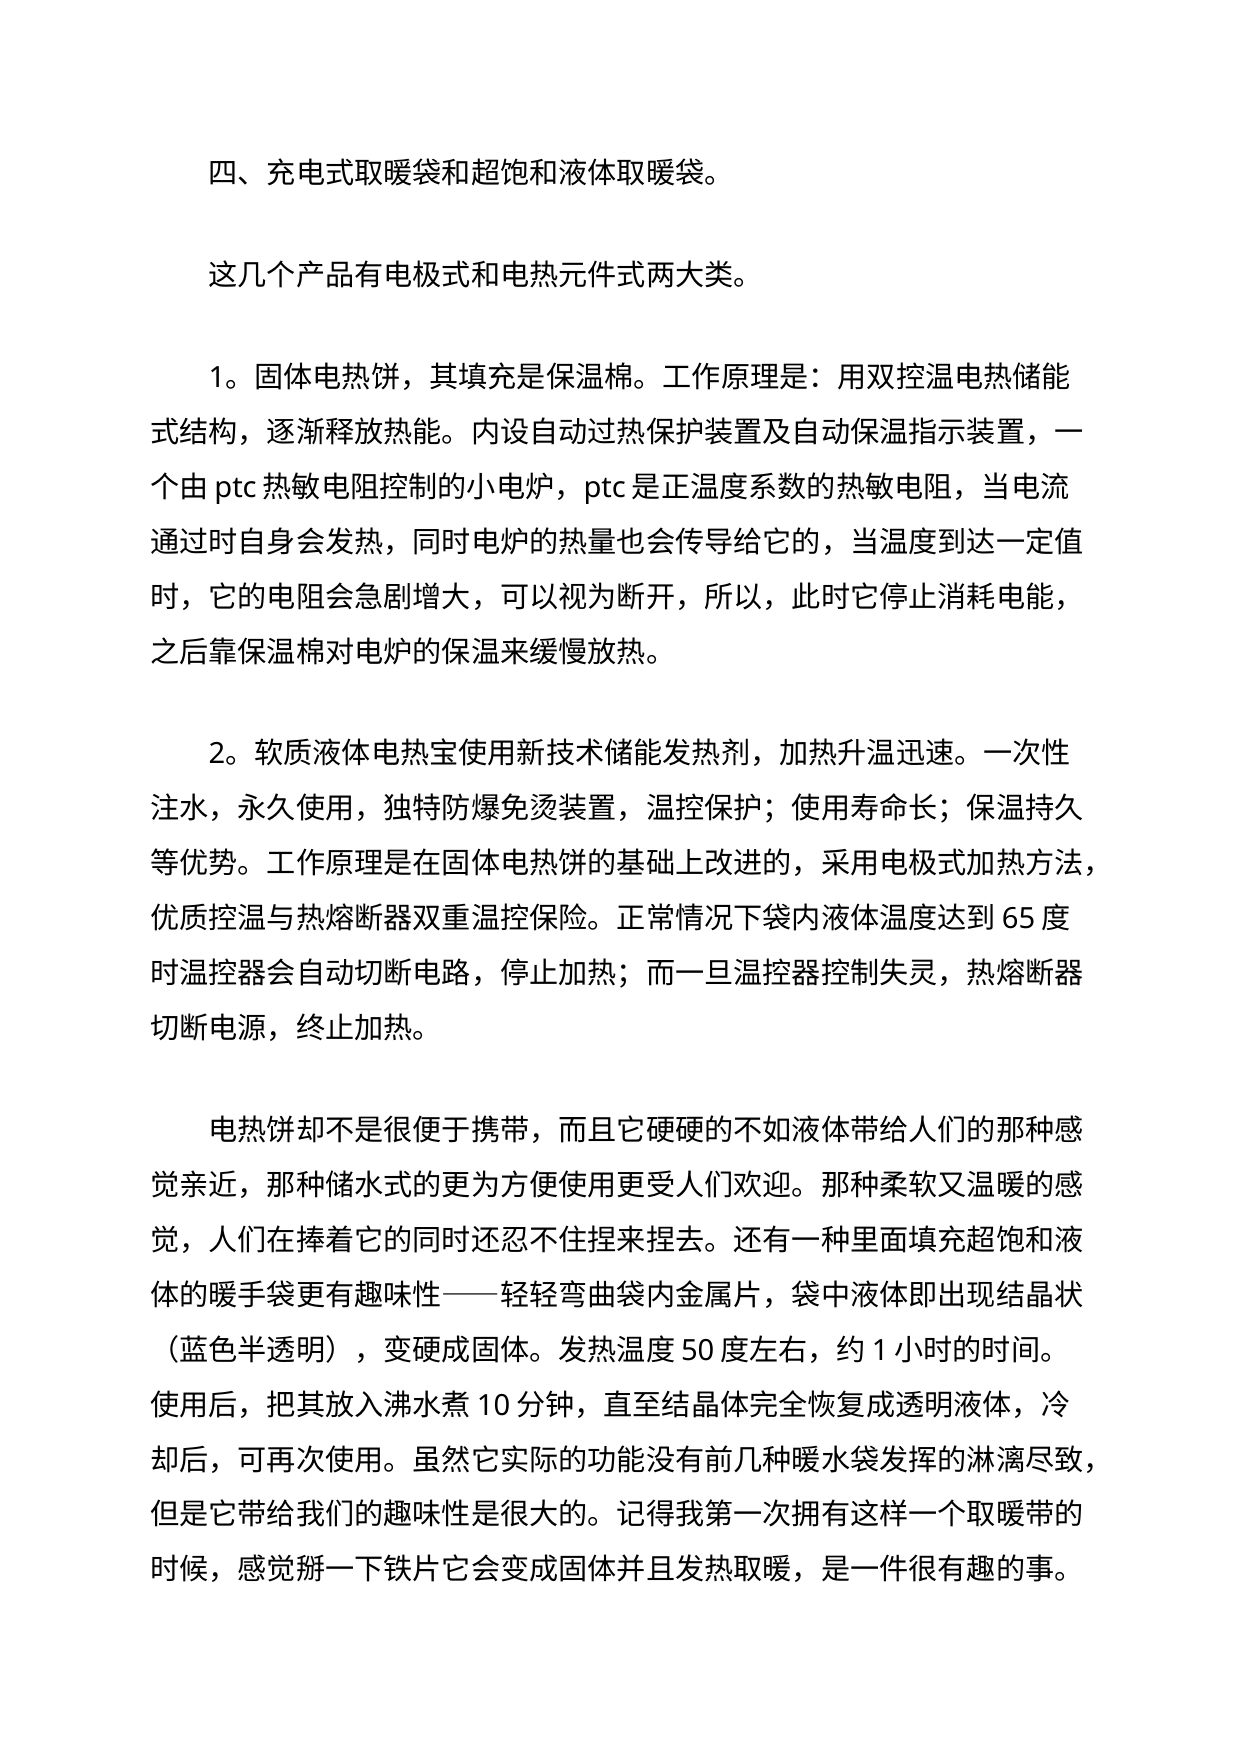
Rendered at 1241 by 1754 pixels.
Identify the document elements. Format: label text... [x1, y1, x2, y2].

text 这几个产品有电极式和电热元件式两大类。 [150, 252, 1090, 294]
text 四、充电式取暖袋和超饱和液体取暖袋。 [150, 150, 1090, 192]
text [150, 1106, 1090, 1588]
text 2。软质液体电热宝使用新技术储能发热剂，加热升温迅速。一次性注水，永久使用，独特防爆免烫装置，温控保护；使用寿命长；保温持久等优势。工作原理是在固体电热饼的基础上改进的，采用电极式加热方法，优质控温与热熔断器双重温控保险。正常情况下袋内液体温度达到65度时温控器会自动切断电路，停止加热；而一旦温控器控制失灵，热熔断器切断电源，终止加热。 [150, 730, 1090, 1047]
text 1。固体电热饼，其填充是保温棉。工作原理是：用双控温电热储能式结构，逐渐释放热能。内设自动过热保护装置及自动保温指示装置，一个由ptc热敏电阻控制的小电炉，ptc是正温度系数的热敏电阻，当电流通过时自身会发热，同时电炉的热量也会传导给它的，当温度到达一定值时，它的电阻会急剧增大，可以视为断开，所以，此时它停止消耗电能，之后靠保温棉对电炉的保温来缓慢放热。 [150, 353, 1090, 671]
